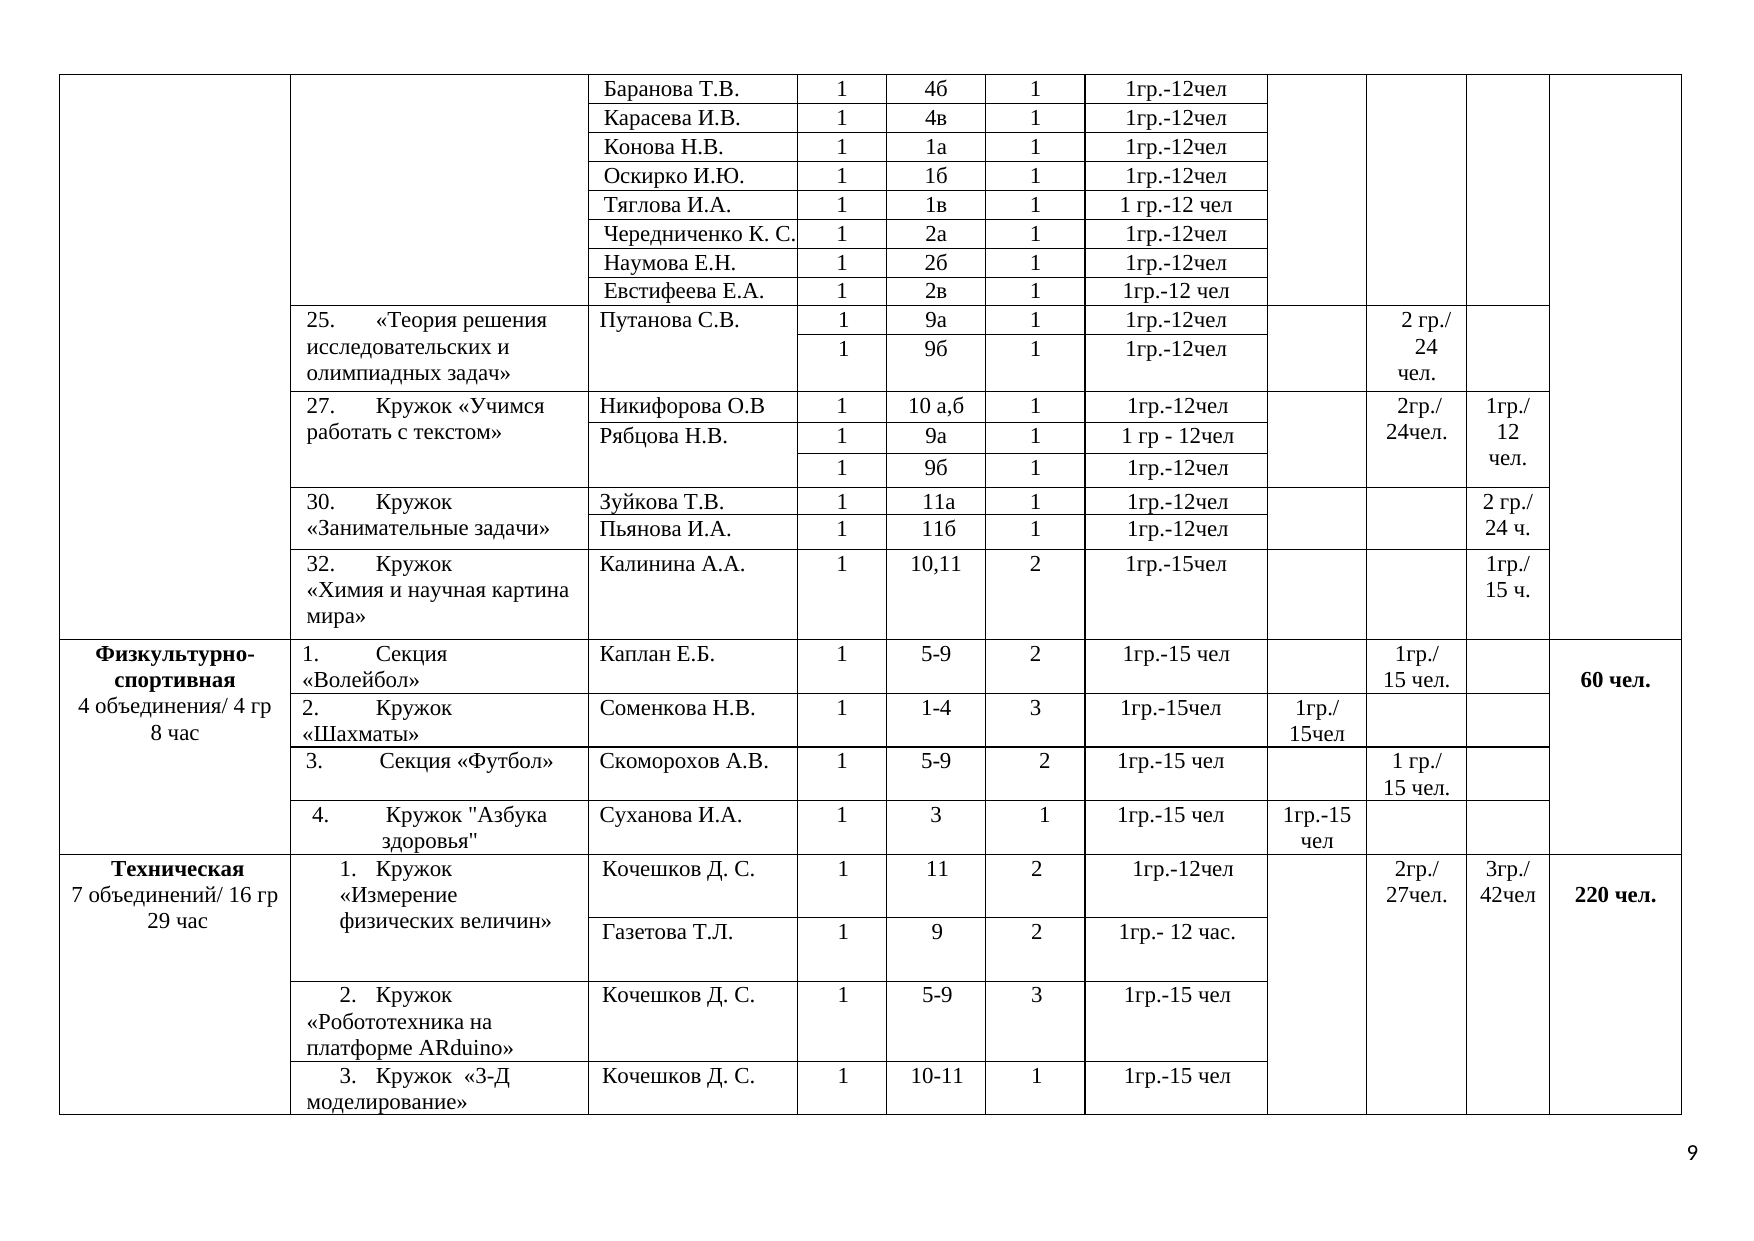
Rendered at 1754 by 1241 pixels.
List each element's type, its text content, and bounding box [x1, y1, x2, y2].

table_cell 2 [986, 855, 1084, 917]
table_cell 1 [798, 694, 886, 746]
table_cell 1гр.-12чел [1086, 249, 1267, 277]
table_cell Газетова Т.Л. [589, 918, 797, 981]
table_cell 1 гр./ 15 чел. [1367, 748, 1466, 800]
table_cell Каплан Е.Б. [589, 640, 797, 693]
table_cell Зуйкова Т.В. [589, 488, 797, 514]
table_cell Скоморохов А.В. [589, 748, 797, 800]
table_cell 1гр.-15 чел [1086, 982, 1267, 1061]
table_cell 9а [887, 306, 985, 334]
table_cell 4б [887, 75, 985, 103]
table_cell 2 [986, 748, 1084, 800]
table_cell 9б [887, 454, 985, 487]
table_cell 2 гр./ 24 чел. [1367, 306, 1466, 391]
table_cell 1гр.-12чел [1086, 855, 1267, 917]
table_cell 1гр.-15 чел [1268, 801, 1366, 854]
table_cell 1 [798, 918, 886, 981]
table_cell 1-4 [887, 694, 985, 746]
table_cell 1 [798, 515, 886, 549]
table_cell 1гр.-12чел [1086, 220, 1267, 248]
table_cell 2гр./ 24чел. [1367, 392, 1466, 487]
table_cell Секция «Футбол» [291, 748, 588, 800]
table_cell Кружок «Измерение физических величин» [291, 855, 588, 981]
table_cell Никифорова О.В [589, 392, 797, 422]
table_cell 1гр.-12чел [1086, 306, 1267, 334]
table_cell [1268, 748, 1366, 800]
table_cell 1 [986, 1062, 1084, 1114]
table_cell 1гр.- 12 час. [1086, 918, 1267, 981]
table_cell 1 гр - 12чел [1086, 423, 1267, 452]
table_cell 1 [798, 454, 886, 487]
table_cell 9б [887, 335, 985, 391]
table_cell 1 [986, 220, 1084, 248]
table_cell 1 [986, 454, 1084, 487]
table_cell 1 [986, 162, 1084, 190]
table_cell 3гр./ 42чел [1467, 855, 1549, 1114]
table_cell Кружок «3-Д моделирование» [291, 1062, 588, 1114]
table_cell 1гр.-12 чел [1086, 278, 1267, 305]
table_cell «Теория решения исследовательских и олимпиадных задач» [291, 306, 588, 391]
table_cell [1467, 640, 1549, 693]
table_cell Кочешков Д. С. [589, 855, 797, 917]
table_cell 1 [798, 855, 886, 917]
table_cell 2гр./ 27чел. [1367, 855, 1466, 1114]
table_cell 3 [986, 694, 1084, 746]
table_cell 1гр.-15чел [1086, 550, 1267, 639]
table_cell Соменкова Н.В. [589, 694, 797, 746]
table_cell Карасева И.В. [589, 104, 797, 132]
table_cell 1 [986, 515, 1084, 549]
table_cell 1 [986, 191, 1084, 219]
table_cell Кружок «Занимательные задачи» [291, 488, 588, 549]
table_cell [1467, 748, 1549, 800]
table_cell 1а [887, 133, 985, 161]
table_cell [1467, 694, 1549, 746]
table_cell 1 [798, 982, 886, 1061]
table_cell [1268, 488, 1366, 549]
table_cell 9 [887, 918, 985, 981]
table_cell Физкультурно-спортивная 4 объединения/ 4 гр 8 час [60, 640, 290, 854]
table_cell 1 [798, 133, 886, 161]
table_cell 1гр.-15 чел [1086, 748, 1267, 800]
table_cell 1 [798, 335, 886, 391]
table_cell Кружок «Учимся работать с текстом» [291, 392, 588, 487]
table_cell [1367, 550, 1466, 639]
table_cell 1 [986, 335, 1084, 391]
table_cell 1гр.-15 чел [1086, 801, 1267, 854]
table_cell Путанова С.В. [589, 306, 797, 391]
table_cell [1268, 640, 1366, 693]
table_cell 1гр.-12чел [1086, 392, 1267, 422]
table_cell Секция «Волейбол» [291, 640, 588, 693]
table_cell 11а [887, 488, 985, 514]
table_cell Пьянова И.А. [589, 515, 797, 549]
table_cell 1 [986, 278, 1084, 305]
table_cell 1гр.-12чел [1086, 335, 1267, 391]
table_cell 1 [798, 801, 886, 854]
table_cell 1 [986, 488, 1084, 514]
table_cell Евстифеева Е.А. [589, 278, 797, 305]
table_cell 1 [798, 162, 886, 190]
table_cell 2б [887, 249, 985, 277]
table_cell 1гр.-15 чел [1086, 1062, 1267, 1114]
table_cell 10,11 [887, 550, 985, 639]
table_cell [1367, 488, 1466, 549]
table_cell Баранова Т.В. [589, 75, 797, 103]
table_cell Кружок «Робототехника на платформе ARduino» [291, 982, 588, 1061]
table_cell Тяглова И.А. [589, 191, 797, 219]
table_cell [1268, 550, 1366, 639]
table_cell 1 [798, 75, 886, 103]
table_cell 60 чел. [1550, 640, 1681, 854]
table_cell 1 [986, 104, 1084, 132]
table_cell 1гр.-12чел [1086, 488, 1267, 514]
table_cell 1в [887, 191, 985, 219]
table_cell 1 [798, 306, 886, 334]
table_cell [1467, 306, 1549, 391]
table_cell 1 [986, 306, 1084, 334]
table_cell Оскирко И.Ю. [589, 162, 797, 190]
table_cell 1 [986, 423, 1084, 452]
table_cell Кружок «Химия и научная картина мира» [291, 550, 588, 639]
table_cell 5-9 [887, 640, 985, 693]
table_cell [1268, 306, 1366, 391]
table_cell 1 [798, 249, 886, 277]
table_cell 1 [798, 1062, 886, 1114]
table_cell 1гр./ 15чел [1268, 694, 1366, 746]
table_cell 1гр./ 15 чел. [1367, 640, 1466, 693]
table_cell 1 [798, 488, 886, 514]
table_cell Кружок "Азбука здоровья" [291, 801, 588, 854]
table_cell 1гр./ 15 ч. [1467, 550, 1549, 639]
table_cell 1 [986, 75, 1084, 103]
table_cell [1268, 855, 1366, 1114]
table_cell 1гр.-12чел [1086, 133, 1267, 161]
table_cell 1гр.-12чел [1086, 75, 1267, 103]
table_cell 2 [986, 640, 1084, 693]
table_cell 1 [798, 640, 886, 693]
table_cell 3 [986, 982, 1084, 1061]
table_cell 1гр.-12чел [1086, 162, 1267, 190]
table_cell 2а [887, 220, 985, 248]
table_cell Рябцова Н.В. [589, 423, 797, 487]
table_cell 220 чел. [1550, 855, 1681, 1114]
table_cell 1гр.-15 чел [1086, 640, 1267, 693]
table_cell 1 [986, 392, 1084, 422]
table_cell 1 [798, 191, 886, 219]
table_cell Конова Н.В. [589, 133, 797, 161]
table_cell 1 [986, 249, 1084, 277]
table_cell 1б [887, 162, 985, 190]
table_cell 1гр.-15чел [1086, 694, 1267, 746]
table_cell 1гр.-12чел [1086, 104, 1267, 132]
table_cell 5-9 [887, 748, 985, 800]
table_cell 11 [887, 855, 985, 917]
table_cell [1268, 392, 1366, 487]
table_cell 1 [798, 748, 886, 800]
table_cell Кочешков Д. С. [589, 1062, 797, 1114]
table_cell 9а [887, 423, 985, 452]
table_cell 1 гр.-12 чел [1086, 191, 1267, 219]
table_cell 1 [798, 423, 886, 452]
table_cell 1 [798, 550, 886, 639]
table_cell 1 [986, 801, 1084, 854]
table_cell 5-9 [887, 982, 985, 1061]
table_cell 1 [986, 133, 1084, 161]
table_cell 4в [887, 104, 985, 132]
table_cell Суханова И.А. [589, 801, 797, 854]
table_cell Техническая 7 объединений/ 16 гр 29 час [60, 855, 290, 1114]
table_cell 3 [887, 801, 985, 854]
table_cell 1 [798, 104, 886, 132]
table_cell 10-11 [887, 1062, 985, 1114]
table_cell 1гр./ 12 чел. [1467, 392, 1549, 487]
table_cell Кружок «Шахматы» [291, 694, 588, 746]
table_cell Чередниченко К. С. [589, 220, 797, 248]
table_cell 2 [986, 550, 1084, 639]
table_cell 1 [798, 220, 886, 248]
table_cell 10 а,б [887, 392, 985, 422]
table_cell 11б [887, 515, 985, 549]
table_cell 1гр.-12чел [1086, 515, 1267, 549]
table_cell [1367, 801, 1466, 854]
table_cell 2в [887, 278, 985, 305]
table_cell 1гр.-12чел [1086, 454, 1267, 487]
table_cell 1 [798, 278, 886, 305]
table_cell [1367, 694, 1466, 746]
table_cell Кочешков Д. С. [589, 982, 797, 1061]
table_cell Наумова Е.Н. [589, 249, 797, 277]
table_cell 2 [986, 918, 1084, 981]
table_cell [1467, 801, 1549, 854]
table_cell Калинина А.А. [589, 550, 797, 639]
table_cell 2 гр./ 24 ч. [1467, 488, 1549, 549]
table_cell 1 [798, 392, 886, 422]
